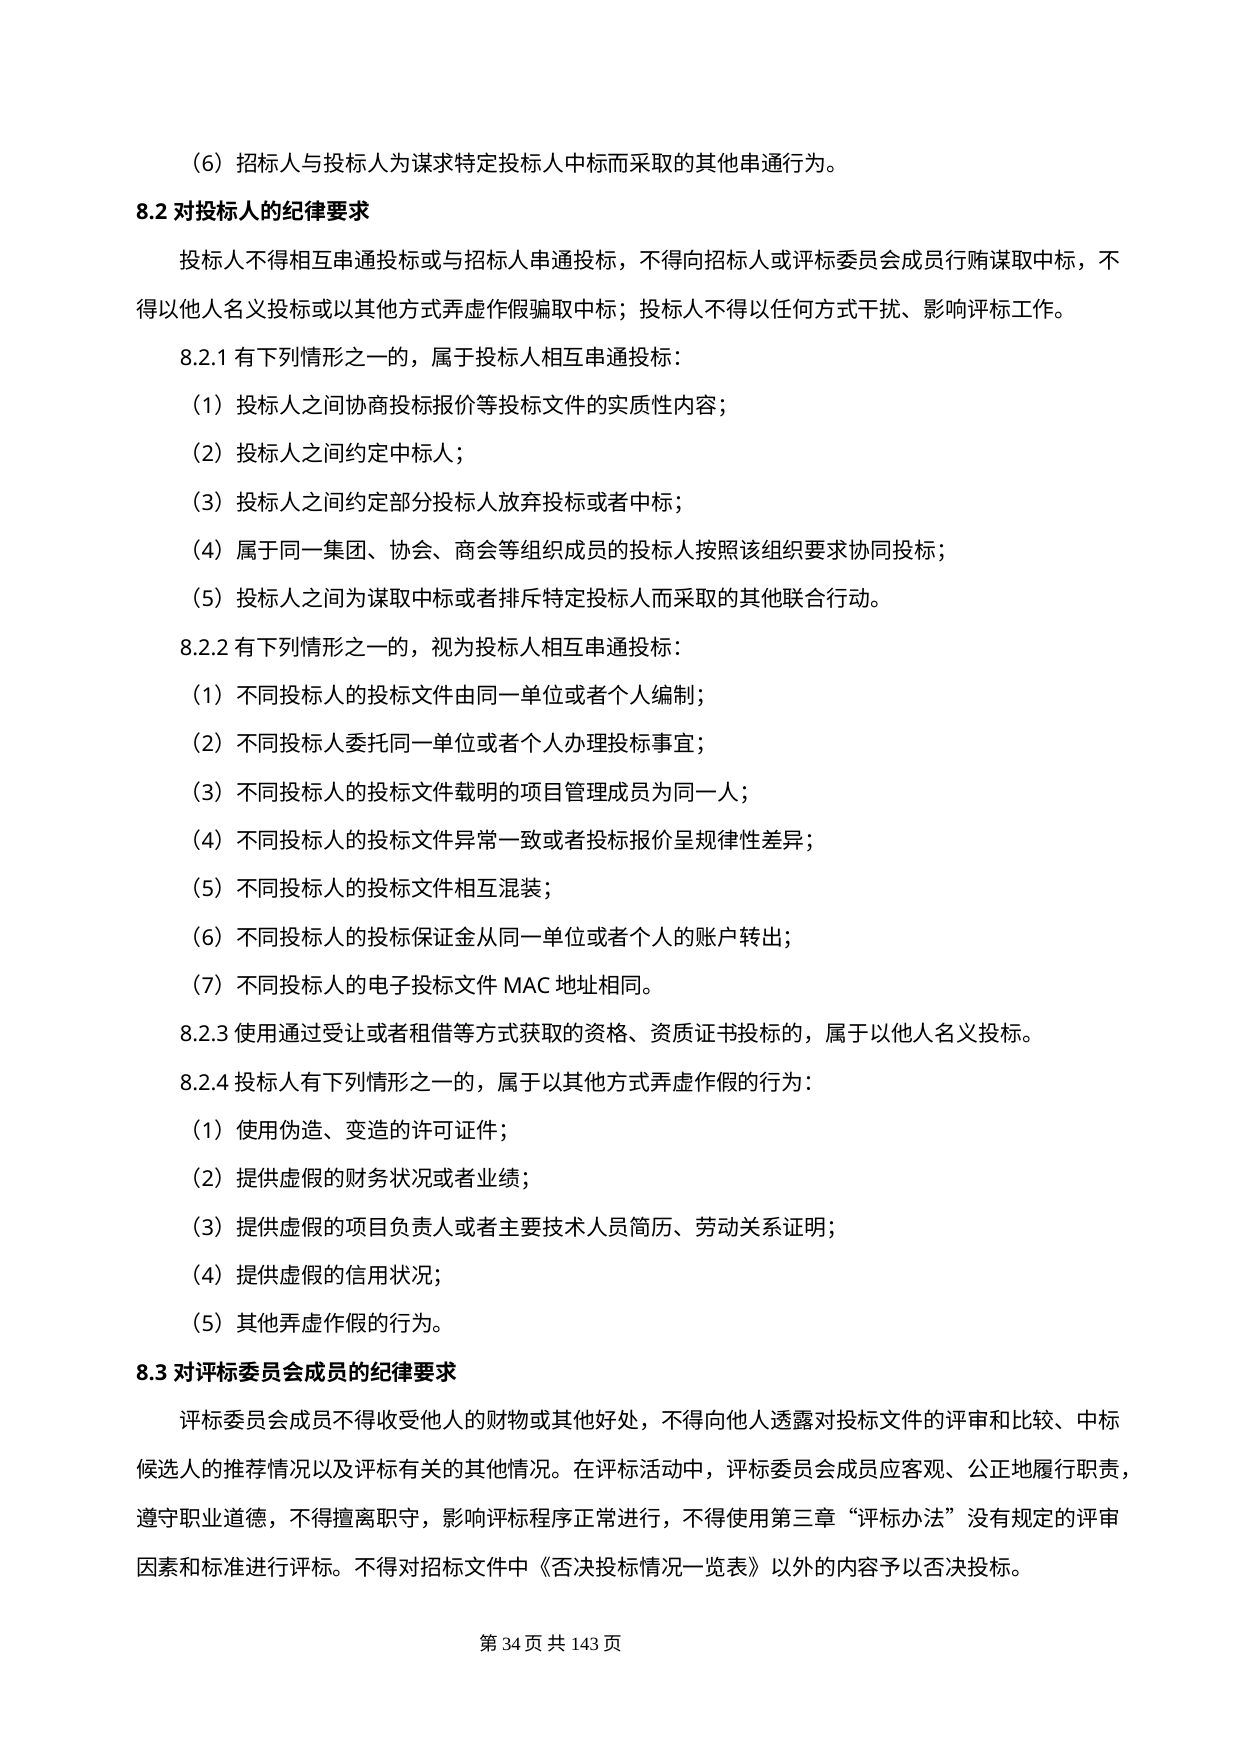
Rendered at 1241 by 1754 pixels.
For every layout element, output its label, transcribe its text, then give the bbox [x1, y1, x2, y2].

text （4）属于同一集团、协会、商会等组织成员的投标人按照该组织要求协同投标； [136, 533, 1122, 565]
text （1）使用伪造、变造的许可证件； [136, 1113, 1122, 1145]
text 投标人不得相互串通投标或与招标人串通投标，不得向招标人或评标委员会成员行贿谋取中标，不得以他人名义投标或以其他方式弄虚作假骗取中标；投标人不得以任何方式干扰、影响评标工作。 [136, 242, 1122, 324]
text 8.2.2 有下列情形之一的，视为投标人相互串通投标： [136, 629, 1122, 662]
text （5）不同投标人的投标文件相互混装； [136, 871, 1122, 904]
text （2）投标人之间约定中标人； [136, 436, 1122, 469]
text （1）投标人之间协商投标报价等投标文件的实质性内容； [136, 388, 1122, 420]
text 8.2.3 使用通过受让或者租借等方式获取的资格、资质证书投标的，属于以他人名义投标。 [136, 1016, 1122, 1049]
text 8.2.4 投标人有下列情形之一的，属于以其他方式弄虚作假的行为： [136, 1064, 1122, 1097]
text （5）其他弄虚作假的行为。 [136, 1306, 1122, 1339]
text （3）提供虚假的项目负责人或者主要技术人员简历、劳动关系证明； [136, 1209, 1122, 1242]
text （4）不同投标人的投标文件异常一致或者投标报价呈规律性差异； [136, 823, 1122, 855]
subtitle 8.2 对投标人的纪律要求 [136, 194, 1122, 227]
text （3）不同投标人的投标文件载明的项目管理成员为同一人； [136, 774, 1122, 807]
subtitle 8.3 对评标委员会成员的纪律要求 [136, 1354, 1122, 1387]
text 8.2.1 有下列情形之一的，属于投标人相互串通投标： [136, 339, 1122, 372]
text （5）投标人之间为谋取中标或者排斥特定投标人而采取的其他联合行动。 [136, 581, 1122, 614]
text （6）不同投标人的投标保证金从同一单位或者个人的账户转出； [136, 919, 1122, 952]
text 评标委员会成员不得收受他人的财物或其他好处，不得向他人透露对投标文件的评审和比较、中标候选人的推荐情况以及评标有关的其他情况。在评标活动中，评标委员会成员应客观、公正地履行职责，遵守职业道德，不得擅离职守，影响评标程序正常进行，不得使用第三章“评标办法”没有规定的评审因素和标准进行评标。不得对招标文件中《否决投标情况一览表》以外的内容予以否决投标。 [136, 1403, 1122, 1582]
text （2）提供虚假的财务状况或者业绩； [136, 1161, 1122, 1194]
text （1）不同投标人的投标文件由同一单位或者个人编制； [136, 678, 1122, 710]
text （6）招标人与投标人为谋求特定投标人中标而采取的其他串通行为。 [136, 146, 1122, 178]
text （7）不同投标人的电子投标文件MAC地址相同。 [136, 968, 1122, 1000]
text （2）不同投标人委托同一单位或者个人办理投标事宜； [136, 726, 1122, 759]
text （4）提供虚假的信用状况； [136, 1258, 1122, 1290]
text （3）投标人之间约定部分投标人放弃投标或者中标； [136, 484, 1122, 517]
